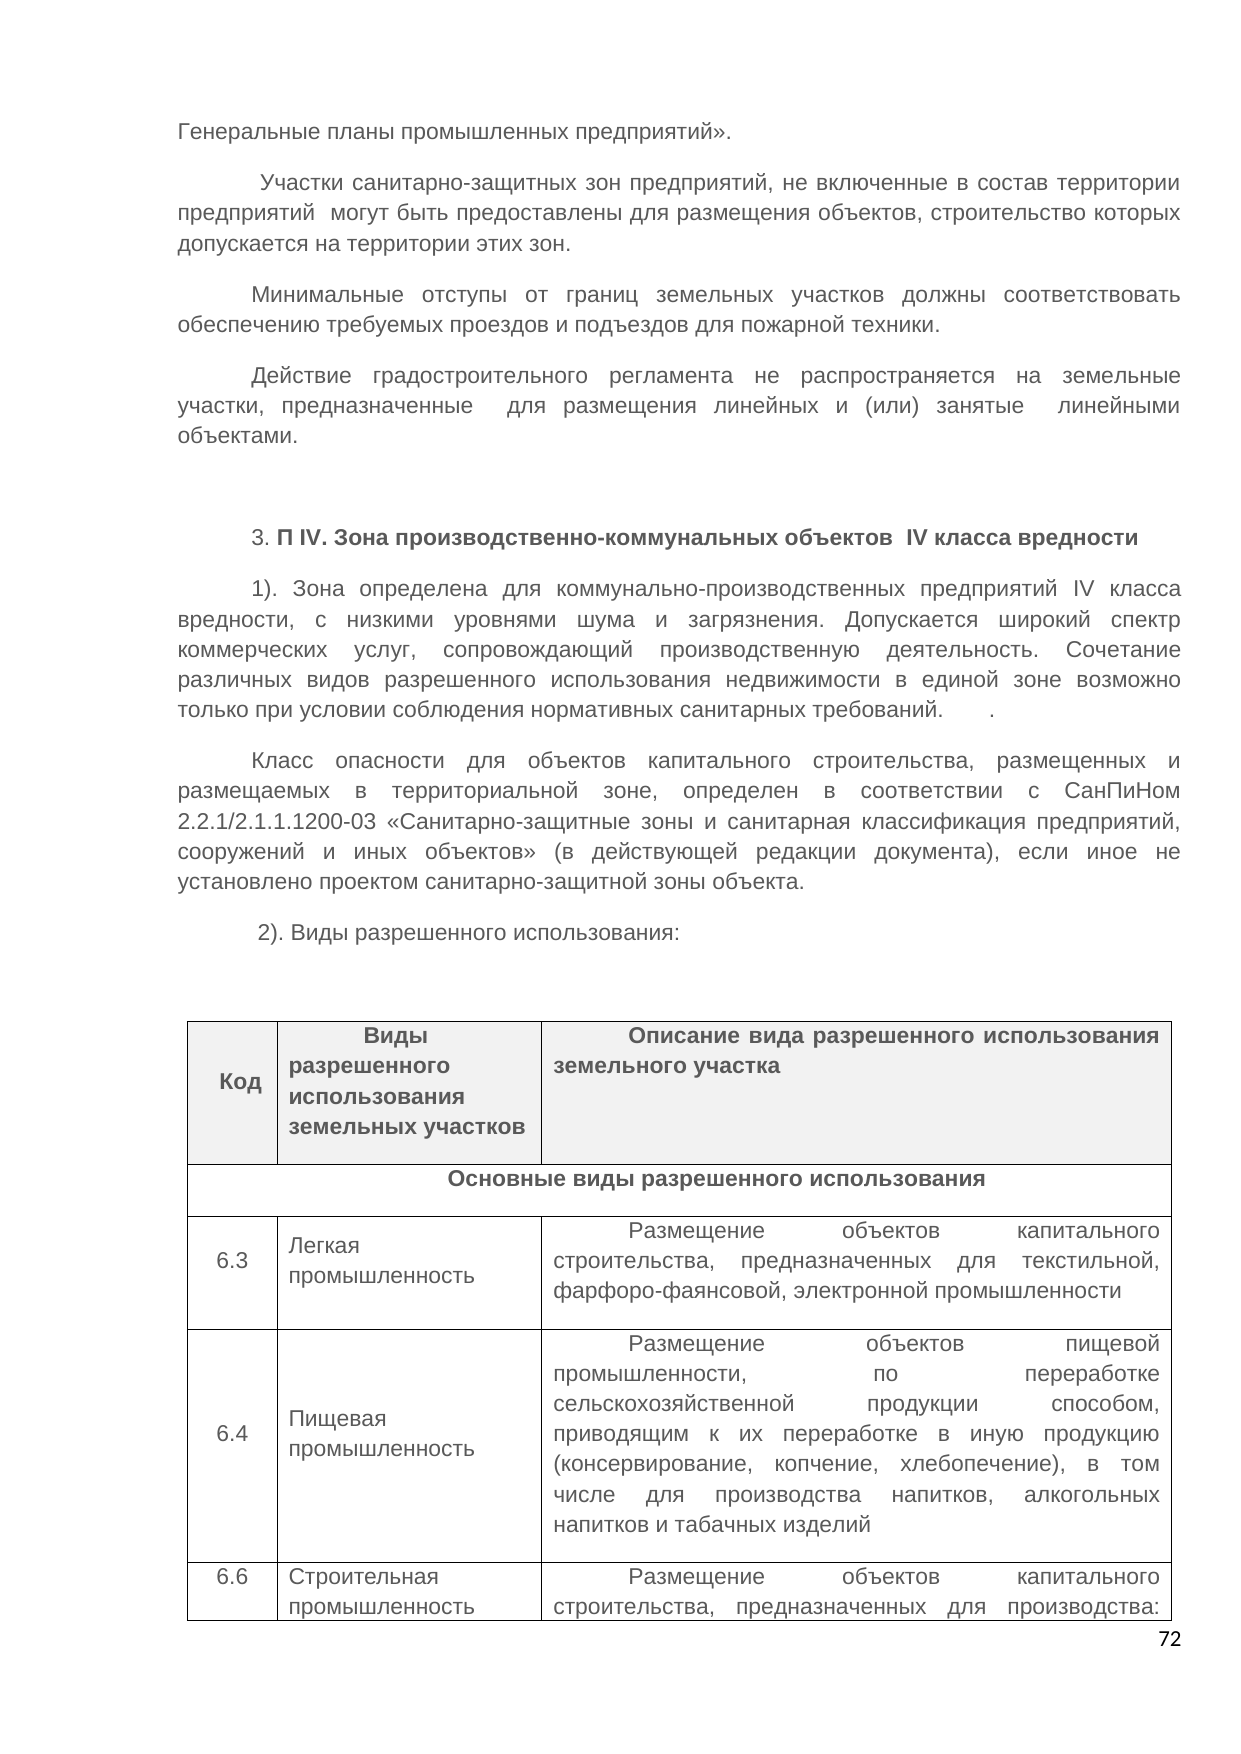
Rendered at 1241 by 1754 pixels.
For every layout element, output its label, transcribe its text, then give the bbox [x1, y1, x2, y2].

text 2). Виды разрешенного использования: [177, 919, 1181, 946]
table_cell 6.4 [188, 1330, 277, 1562]
table_cell Основные виды разрешенного использования [188, 1165, 1171, 1216]
text 3. П IV. Зона производственно-коммунальных объектов IV класса вредности [177, 524, 1181, 551]
table_cell Размещение объектов пищевой промышленности, по переработке сельскохозяйственной продукции способом, приводящим к их переработке в иную продукцию (консервирование, копчение, хлебопечение), в том числе для производства напитков, алкогольных напитков и табачных изделий [542, 1330, 1171, 1562]
table_cell Легкая промышленность [278, 1217, 541, 1328]
text Минимальные отступы от границ земельных участков должны соответствовать обеспечению требуемых проездов и подъездов для пожарной техники. [177, 281, 1181, 337]
table_header Описание вида разрешенного использования земельного участка [542, 1022, 1171, 1164]
table_cell Размещение объектов капитального строительства, предназначенных для текстильной, фарфоро-фаянсовой, электронной промышленности [542, 1217, 1171, 1328]
text Класс опасности для объектов капитального строительства, размещенных и размещаемых в территориальной зоне, определен в соответствии с СанПиНом 2.2.1/2.1.1.1200-03 «Санитарно-защитные зоны и санитарная классификация предприятий, сооружений и иных объектов» (в действующей редакции документа), если иное не установлено проектом санитарно-защитной зоны объекта. [177, 747, 1181, 894]
text 1). Зона определена для коммунально-производственных предприятий IV класса вредности, с низкими уровнями шума и загрязнения. Допускается широкий спектр коммерческих услуг, сопровождающий производственную деятельность. Сочетание различных видов разрешенного использования недвижимости в единой зоне возможно только при условии соблюдения нормативных санитарных требований. . [177, 575, 1181, 723]
table_cell Пищевая промышленность [278, 1330, 541, 1562]
text Участки санитарно-защитных зон предприятий, не включенные в состав территории предприятий могут быть предоставлены для размещения объектов, строительство которых допускается на территории этих зон. [177, 169, 1181, 256]
table_cell 6.6 [188, 1563, 277, 1619]
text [177, 118, 1181, 144]
table_header Виды разрешенного использования земельных участков [278, 1022, 541, 1164]
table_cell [542, 1563, 1171, 1619]
table_header Код [188, 1022, 277, 1164]
table_cell 6.3 [188, 1217, 277, 1328]
text Действие градостроительного регламента не распространяется на земельные участки, предназначенные для размещения линейных и (или) занятые линейными объектами. [177, 362, 1181, 449]
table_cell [278, 1563, 541, 1619]
